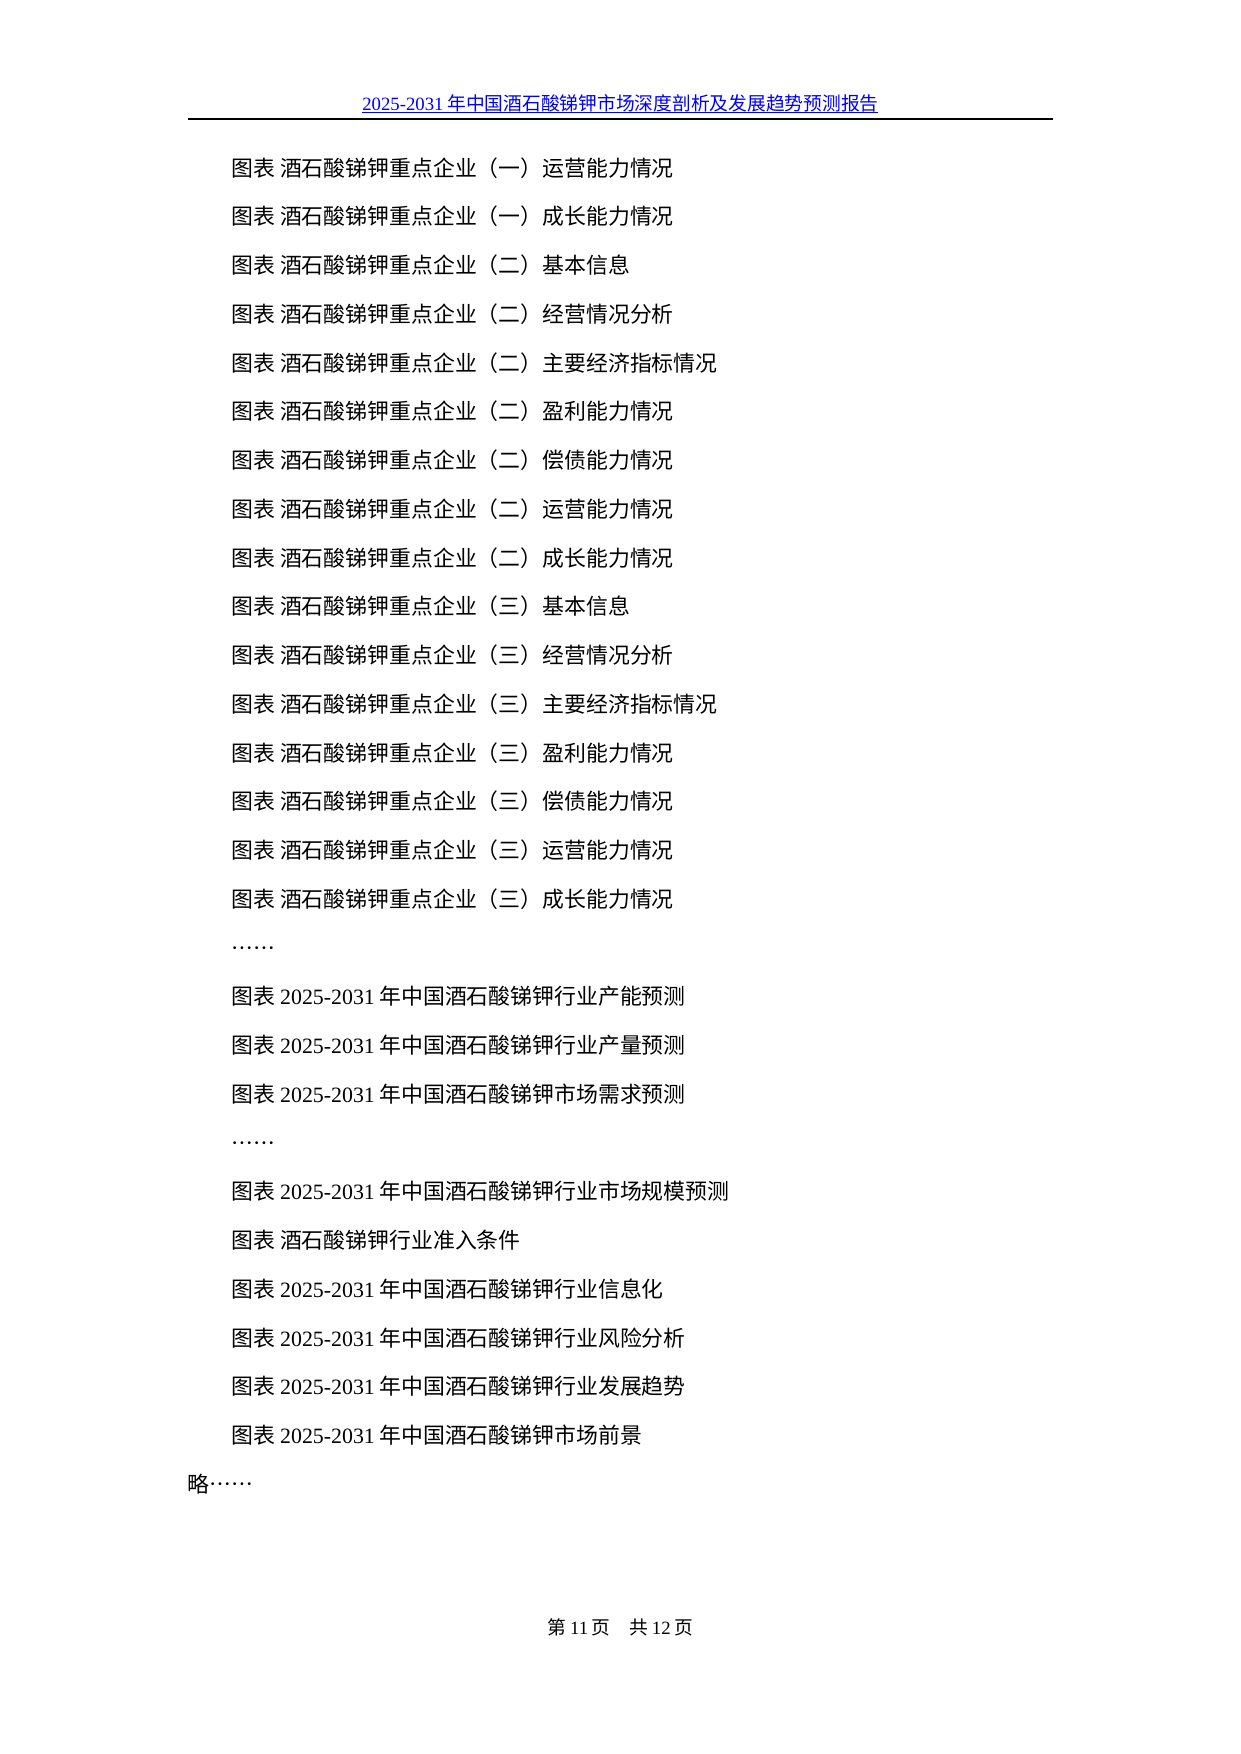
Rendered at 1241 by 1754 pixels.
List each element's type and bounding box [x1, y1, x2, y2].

text [187, 150, 1053, 1499]
